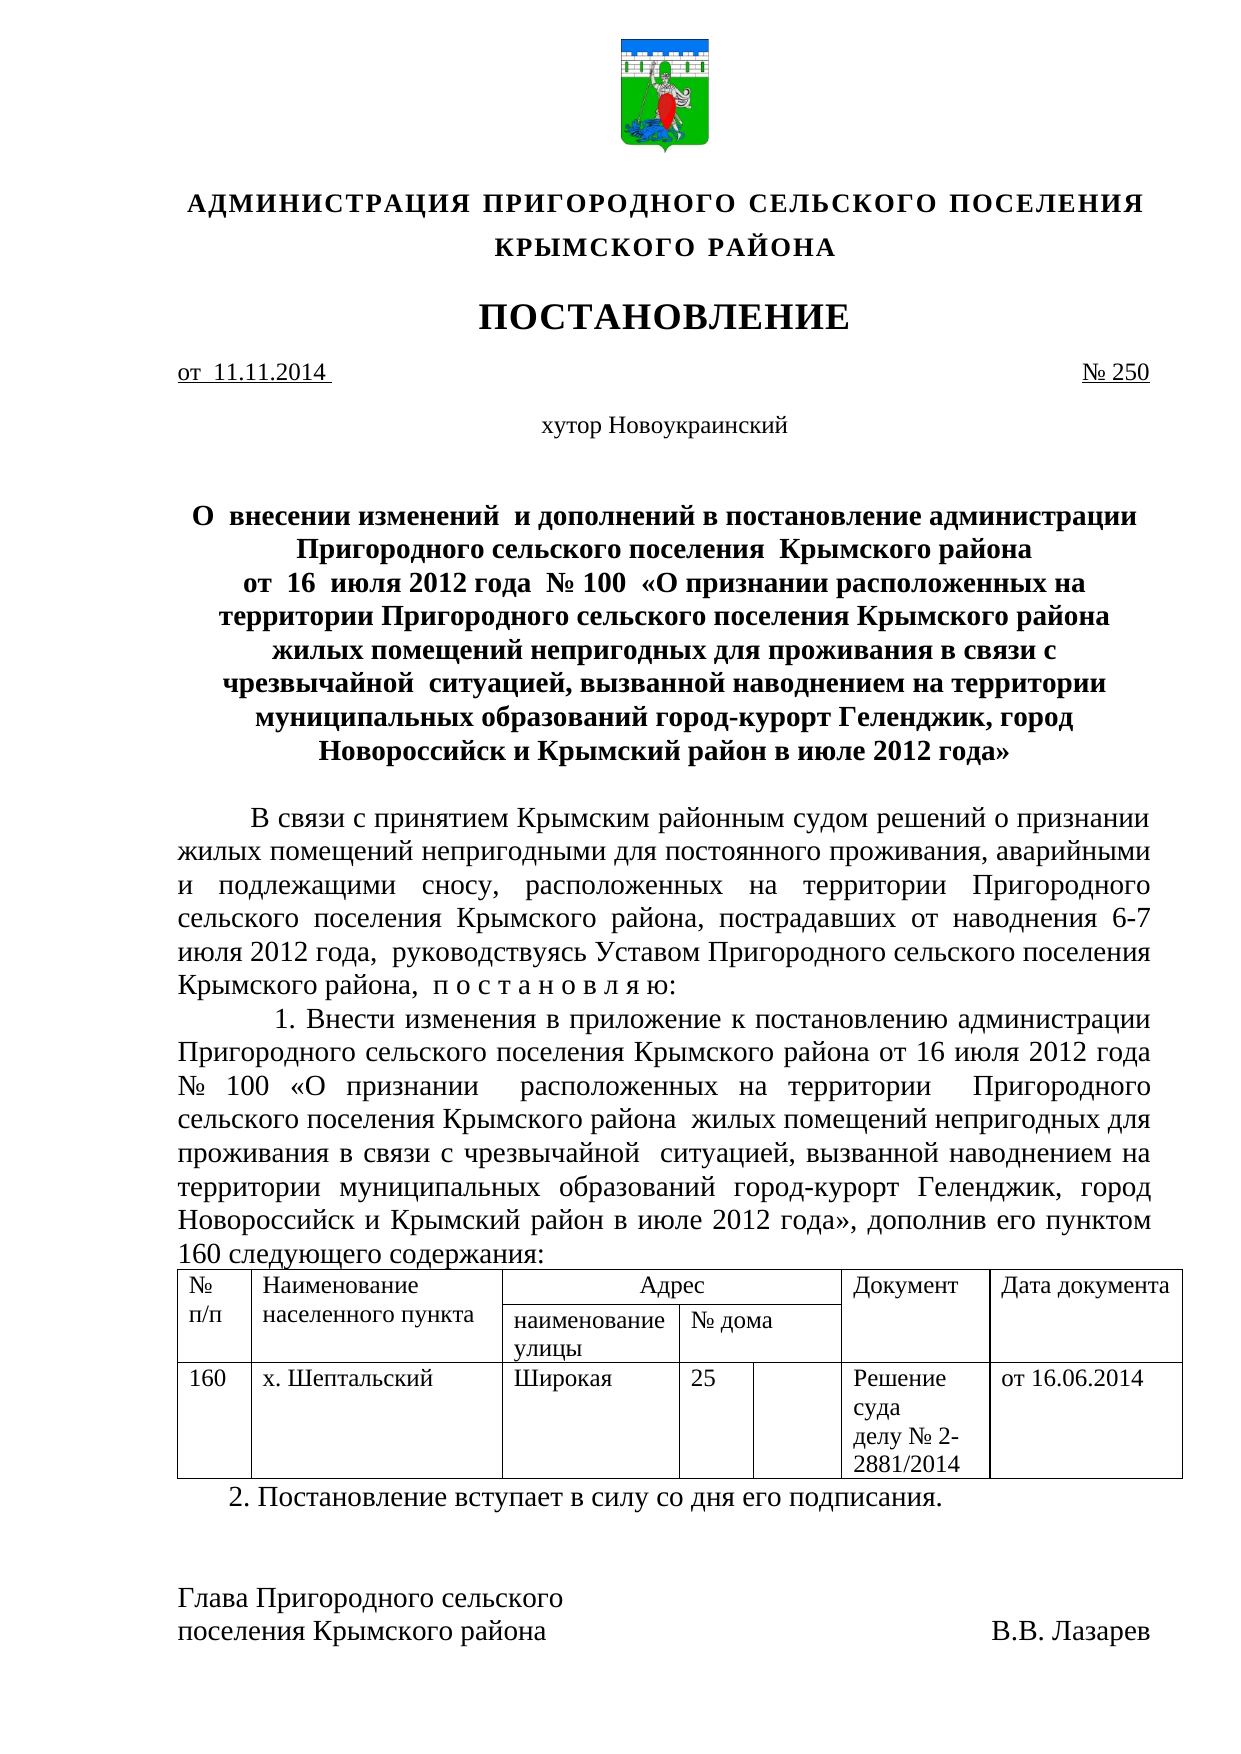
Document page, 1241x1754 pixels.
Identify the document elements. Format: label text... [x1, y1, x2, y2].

table_header Дата документа [991, 1270, 1182, 1362]
table_cell № дома [680, 1305, 841, 1362]
table_cell наименование улицы [503, 1305, 679, 1362]
text 1. Внести изменения в приложение к постановлению администрации Пригородного сельского поселения Крымского района от 16 июля 2012 года № 100 «О признании расположенных на территории Пригородного сельского поселения Крымского района жилых помещений непригодных для проживания в связи с чрезвычайной ситуацией, вызванной наводнением на территории муниципальных образований город-курорт Геленджик, город Новороссийск и Крымский район в июле 2012 года», дополнив его пунктом 160 следующего содержания: [177, 1001, 1152, 1269]
table_cell Широкая [503, 1363, 679, 1478]
table_cell 160 [178, 1363, 251, 1478]
table_cell от 16.06.2014 [991, 1363, 1182, 1478]
table_cell 25 [680, 1363, 753, 1478]
table_header № п/п [178, 1270, 251, 1362]
table_cell [754, 1363, 841, 1478]
text 2. Постановление вступает в силу со дня его подписания. [177, 1479, 1152, 1513]
text В связи с принятием Крымским районным судом решений о признании жилых помещений непригодными для постоянного проживания, аварийными и подлежащими сносу, расположенных на территории Пригородного сельского поселения Крымского района, пострадавших от наводнения 6-7 июля 2012 года, руководствуясь Уставом Пригородного сельского поселения Крымского района, п о с т а н о в л я ю: [177, 800, 1152, 1001]
table_cell х. Шептальский [252, 1363, 502, 1478]
table_cell Решение суда делу № 2-2881/2014 [842, 1363, 989, 1478]
text ПОСТАНОВЛЕНИЕ [177, 294, 1152, 338]
table_header Наименование населенного пункта [252, 1270, 502, 1362]
picture [621, 39, 709, 153]
text от 11.11.2014 № 250 [177, 357, 1152, 385]
table_header Документ [842, 1270, 989, 1362]
text Глава Пригородного сельского [177, 1580, 1152, 1613]
text поселения Крымского района В.В. Лазарев [177, 1613, 1152, 1647]
text О внесении изменений и дополнений в постановление администрации Пригородного сельского поселения Крымского района [177, 498, 1152, 565]
text хутор Новоукраинский [177, 411, 1152, 439]
text от 16 июля 2012 года № 100 «О признании расположенных на территории Пригородного сельского поселения Крымского района жилых помещений непригодных для проживания в связи с чрезвычайной ситуацией, вызванной наводнением на территории муниципальных образований город-курорт Геленджик, город Новороссийск и Крымский район в июле 2012 года» [177, 565, 1152, 766]
table_header Адрес [503, 1270, 841, 1304]
text администрация пригородного сельского поселения крымского района [177, 181, 1152, 264]
